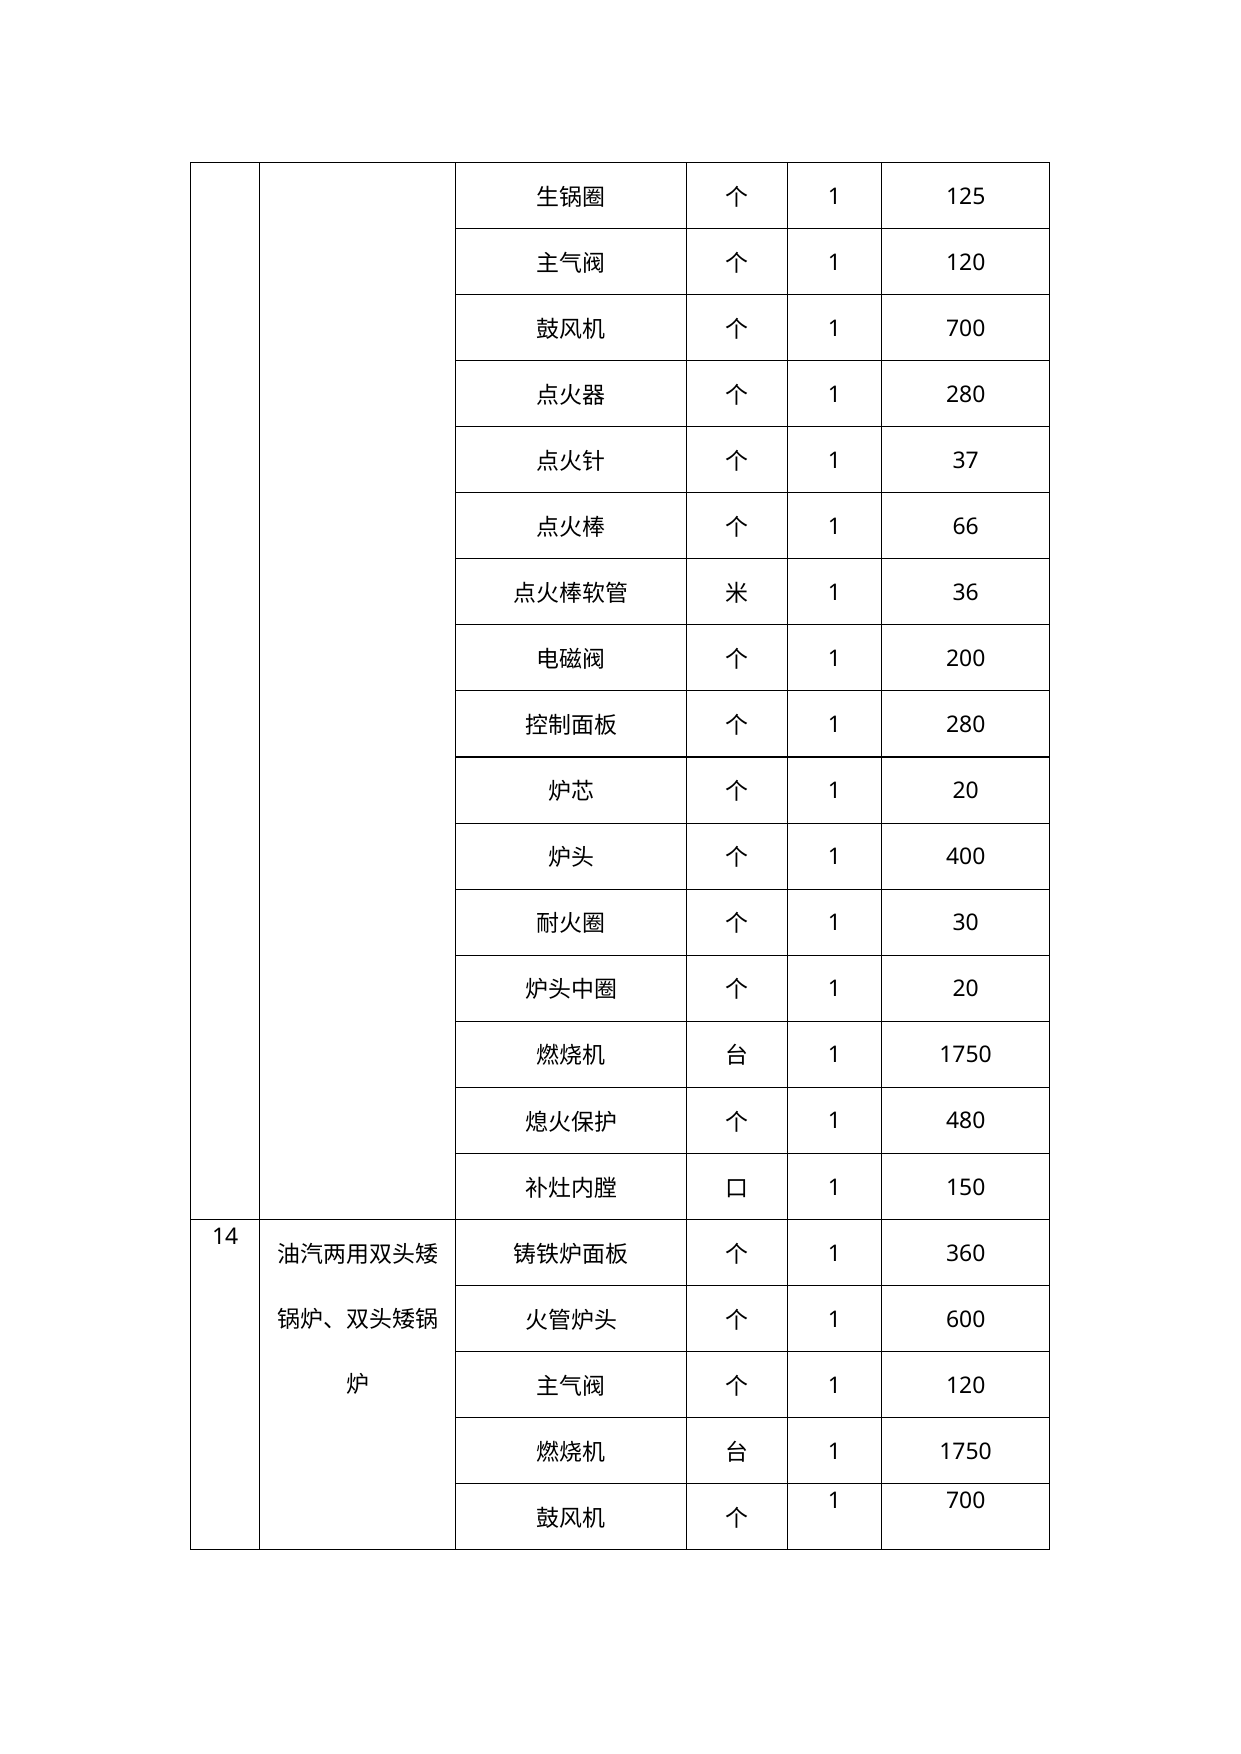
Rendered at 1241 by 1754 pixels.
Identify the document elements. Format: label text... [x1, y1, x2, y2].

table_cell 炉芯 [456, 758, 686, 822]
table_cell 1750 [882, 1022, 1049, 1087]
table_cell 280 [882, 361, 1049, 426]
table_cell 主气阀 [456, 229, 686, 294]
table_cell 1 [788, 559, 881, 624]
table_cell 个 [687, 1484, 787, 1549]
table_cell 个 [687, 758, 787, 822]
table_cell 1 [788, 1352, 881, 1417]
table_cell 600 [882, 1286, 1049, 1351]
table_cell 1750 [882, 1418, 1049, 1483]
table_cell 个 [687, 890, 787, 954]
table_cell 1 [788, 956, 881, 1021]
table_cell 1 [788, 1418, 881, 1483]
table_cell 点火器 [456, 361, 686, 426]
table_cell 1 [788, 824, 881, 888]
table_cell 控制面板 [456, 691, 686, 756]
table_cell 个 [687, 295, 787, 360]
table_cell 点火棒 [456, 493, 686, 558]
table_cell 1 [788, 1220, 881, 1285]
table_cell 66 [882, 493, 1049, 558]
table_cell 点火针 [456, 427, 686, 492]
table_cell 150 [882, 1154, 1049, 1219]
table_cell 个 [687, 361, 787, 426]
table_cell 炉头中圈 [456, 956, 686, 1021]
table_cell 400 [882, 824, 1049, 888]
table_cell 个 [687, 493, 787, 558]
table_cell 主气阀 [456, 1352, 686, 1417]
table_cell 1 [788, 691, 881, 756]
table_cell 200 [882, 625, 1049, 690]
table_cell 个 [687, 824, 787, 888]
table_cell 个 [687, 1286, 787, 1351]
table_cell 1 [788, 295, 881, 360]
table_cell 口 [687, 1154, 787, 1219]
table_cell 电磁阀 [456, 625, 686, 690]
table_cell 280 [882, 691, 1049, 756]
table_cell 鼓风机 [456, 295, 686, 360]
table_cell 20 [882, 758, 1049, 822]
table_cell 燃烧机 [456, 1022, 686, 1087]
table_cell 油汽两用双头矮锅炉、双头矮锅炉 [260, 1220, 455, 1549]
table_cell 1 [788, 625, 881, 690]
table_cell 1 [788, 163, 881, 228]
table_cell 1 [788, 758, 881, 822]
table_cell 耐火圈 [456, 890, 686, 954]
table_cell 点火棒软管 [456, 559, 686, 624]
table_cell 鼓风机 [456, 1484, 686, 1549]
table_cell 1 [788, 1484, 881, 1549]
table_cell 生锅圈 [456, 163, 686, 228]
table_cell 个 [687, 427, 787, 492]
table_cell 37 [882, 427, 1049, 492]
table_cell 火管炉头 [456, 1286, 686, 1351]
table_cell 14 [191, 1220, 259, 1549]
table_cell 补灶内膛 [456, 1154, 686, 1219]
table_cell 台 [687, 1022, 787, 1087]
table_cell 1 [788, 1088, 881, 1153]
table_cell 个 [687, 1088, 787, 1153]
table_cell 36 [882, 559, 1049, 624]
table_cell 燃烧机 [456, 1418, 686, 1483]
table_cell 30 [882, 890, 1049, 954]
table_cell 480 [882, 1088, 1049, 1153]
table_cell 熄火保护 [456, 1088, 686, 1153]
table_cell 炉头 [456, 824, 686, 888]
table_cell 个 [687, 625, 787, 690]
table_cell 个 [687, 1220, 787, 1285]
table_cell 铸铁炉面板 [456, 1220, 686, 1285]
table_cell 个 [687, 163, 787, 228]
table_cell 700 [882, 295, 1049, 360]
table_cell 120 [882, 229, 1049, 294]
table_cell 1 [788, 427, 881, 492]
table_cell 1 [788, 493, 881, 558]
table_cell 米 [687, 559, 787, 624]
table_cell 1 [788, 229, 881, 294]
table_cell 1 [788, 361, 881, 426]
table_cell 个 [687, 1352, 787, 1417]
table_cell 120 [882, 1352, 1049, 1417]
table_cell 个 [687, 956, 787, 1021]
table_cell 1 [788, 890, 881, 954]
table_cell 1 [788, 1022, 881, 1087]
table_cell 20 [882, 956, 1049, 1021]
table_cell 125 [882, 163, 1049, 228]
table_cell 700 [882, 1484, 1049, 1549]
table_cell 1 [788, 1154, 881, 1219]
table_cell 个 [687, 229, 787, 294]
table_cell 个 [687, 691, 787, 756]
table_cell 1 [788, 1286, 881, 1351]
table_cell 台 [687, 1418, 787, 1483]
table_cell 360 [882, 1220, 1049, 1285]
